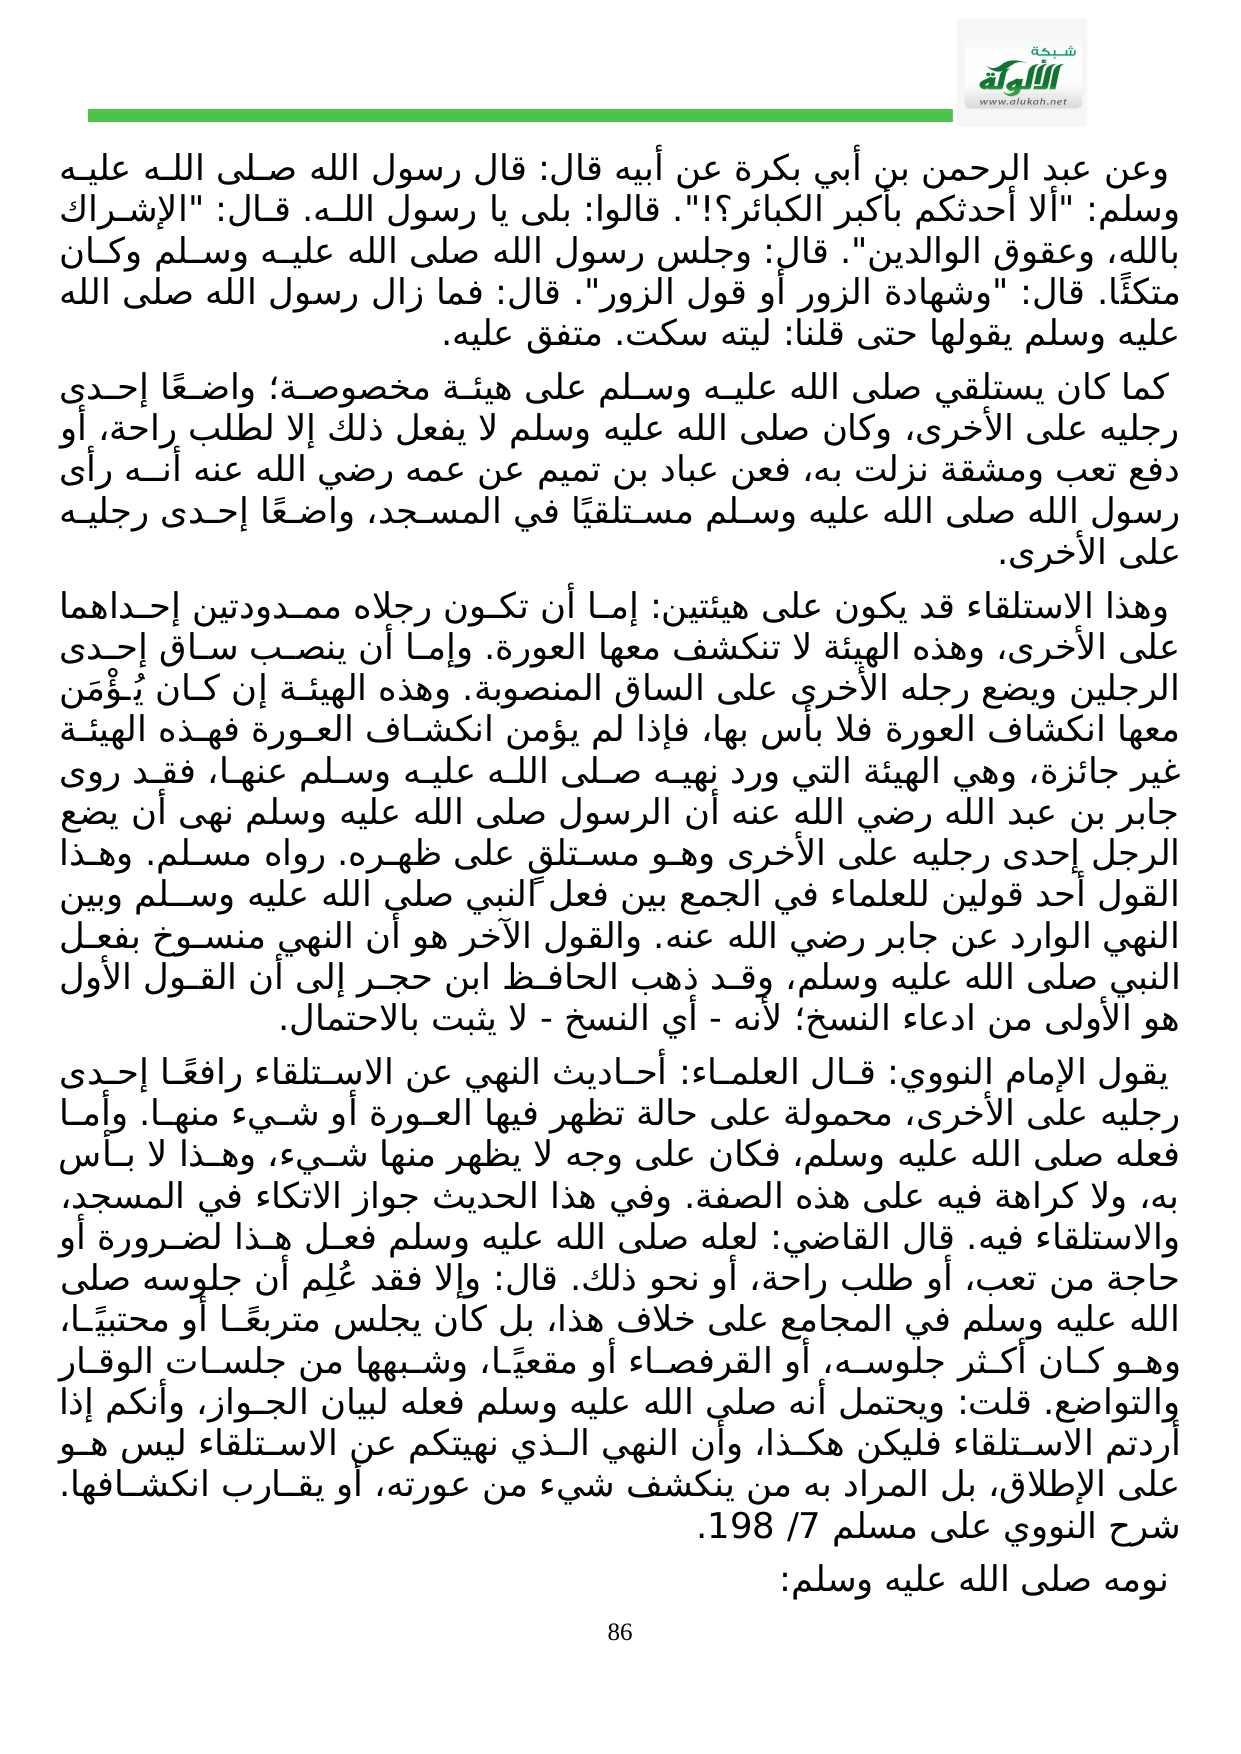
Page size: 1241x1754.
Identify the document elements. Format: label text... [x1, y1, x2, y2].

text يقول الإمام النووي: قال العلماء: أحاديث النهي عن الاستلقاء رافعًا إحدى رجليه على الأخرى، محمولة على حالة تظهر فيها العورة أو شيء منها. وأما فعله صلى الله عليه وسلم، فكان على وجه لا يظهر منها شيء، وهذا لا بأس به، ولا كراهة فيه على هذه الصفة. وفي هذا الحديث جواز الاتكاء في المسجد، والاستلقاء فيه. قال القاضي: لعله صلى الله عليه وسلم فعل هذا لضرورة أو حاجة من تعب، أو طلب راحة، أو نحو ذلك. قال: وإلا فقد عُلِم أن جلوسه صلى الله عليه وسلم في المجامع على خلاف هذا، بل كان يجلس متربعًا أو محتبيًا، وهو كان أكثر جلوسه، أو القرفصاء أو مقعيًا، وشبهها من جلسات الوقار والتواضع. قلت: ويحتمل أنه صلى الله عليه وسلم فعله لبيان الجواز، وأنكم إذا أردتم الاستلقاء فليكن هكذا، وأن النهي الذي نهيتكم عن الاستلقاء ليس هو على الإطلاق، بل المراد به من ينكشف شيء من عورته، أو يقارب انكشافها. شرح النووي على مسلم 7/ 198. [59, 1051, 1181, 1546]
text نومه صلى الله عليه وسلم: [59, 1559, 1181, 1600]
text وعن عبد الرحمن بن أبي بكرة عن أبيه قال: قال رسول الله صلى الله عليه وسلم: "ألا أحدثكم بأكبر الكبائر؟!". قالوا: بلى يا رسول الله. قال: "الإشراك بالله، وعقوق الوالدين". قال: وجلس رسول الله صلى الله عليه وسلم وكان متكئًا. قال: "وشهادة الزور أو قول الزور". قال: فما زال رسول الله صلى الله عليه وسلم يقولها حتى قلنا: ليته سكت. متفق عليه. [59, 148, 1181, 354]
text كما كان يستلقي صلى الله عليه وسلم على هيئة مخصوصة؛ واضعًا إحدى رجليه على الأخرى، وكان صلى الله عليه وسلم لا يفعل ذلك إلا لطلب راحة، أو دفع تعب ومشقة نزلت به، فعن عباد بن تميم عن عمه رضي الله عنه أنه رأى رسول الله صلى الله عليه وسلم مستلقيًا في المسجد، واضعًا إحدى رجليه على الأخرى. [59, 366, 1181, 573]
text وهذا الاستلقاء قد يكون على هيئتين: إما أن تكون رجلاه ممدودتين إحداهما على الأخرى، وهذه الهيئة لا تنكشف معها العورة. وإما أن ينصب ساق إحدى الرجلين ويضع رجله الأخرى على الساق المنصوبة. وهذه الهيئة إن كان يُؤْمَن معها انكشاف العورة فلا بأس بها، فإذا لم يؤمن انكشاف العورة فهذه الهيئة غير جائزة، وهي الهيئة التي ورد نهيه صلى الله عليه وسلم عنها، فقد روى جابر بن عبد الله رضي الله عنه أن الرسول صلى الله عليه وسلم نهى أن يضع الرجل إحدى رجليه على الأخرى وهو مستلقٍ على ظهره. رواه مسلم. وهذا القول أحد قولين للعلماء في الجمع بين فعل النبي صلى الله عليه وسلم وبين النهي الوارد عن جابر رضي الله عنه. والقول الآخر هو أن النهي منسوخ بفعل النبي صلى الله عليه وسلم، وقد ذهب الحافظ ابن حجر إلى أن القول الأول هو الأولى من ادعاء النسخ؛ لأنه - أي النسخ - لا يثبت بالاحتمال. [59, 585, 1181, 1039]
